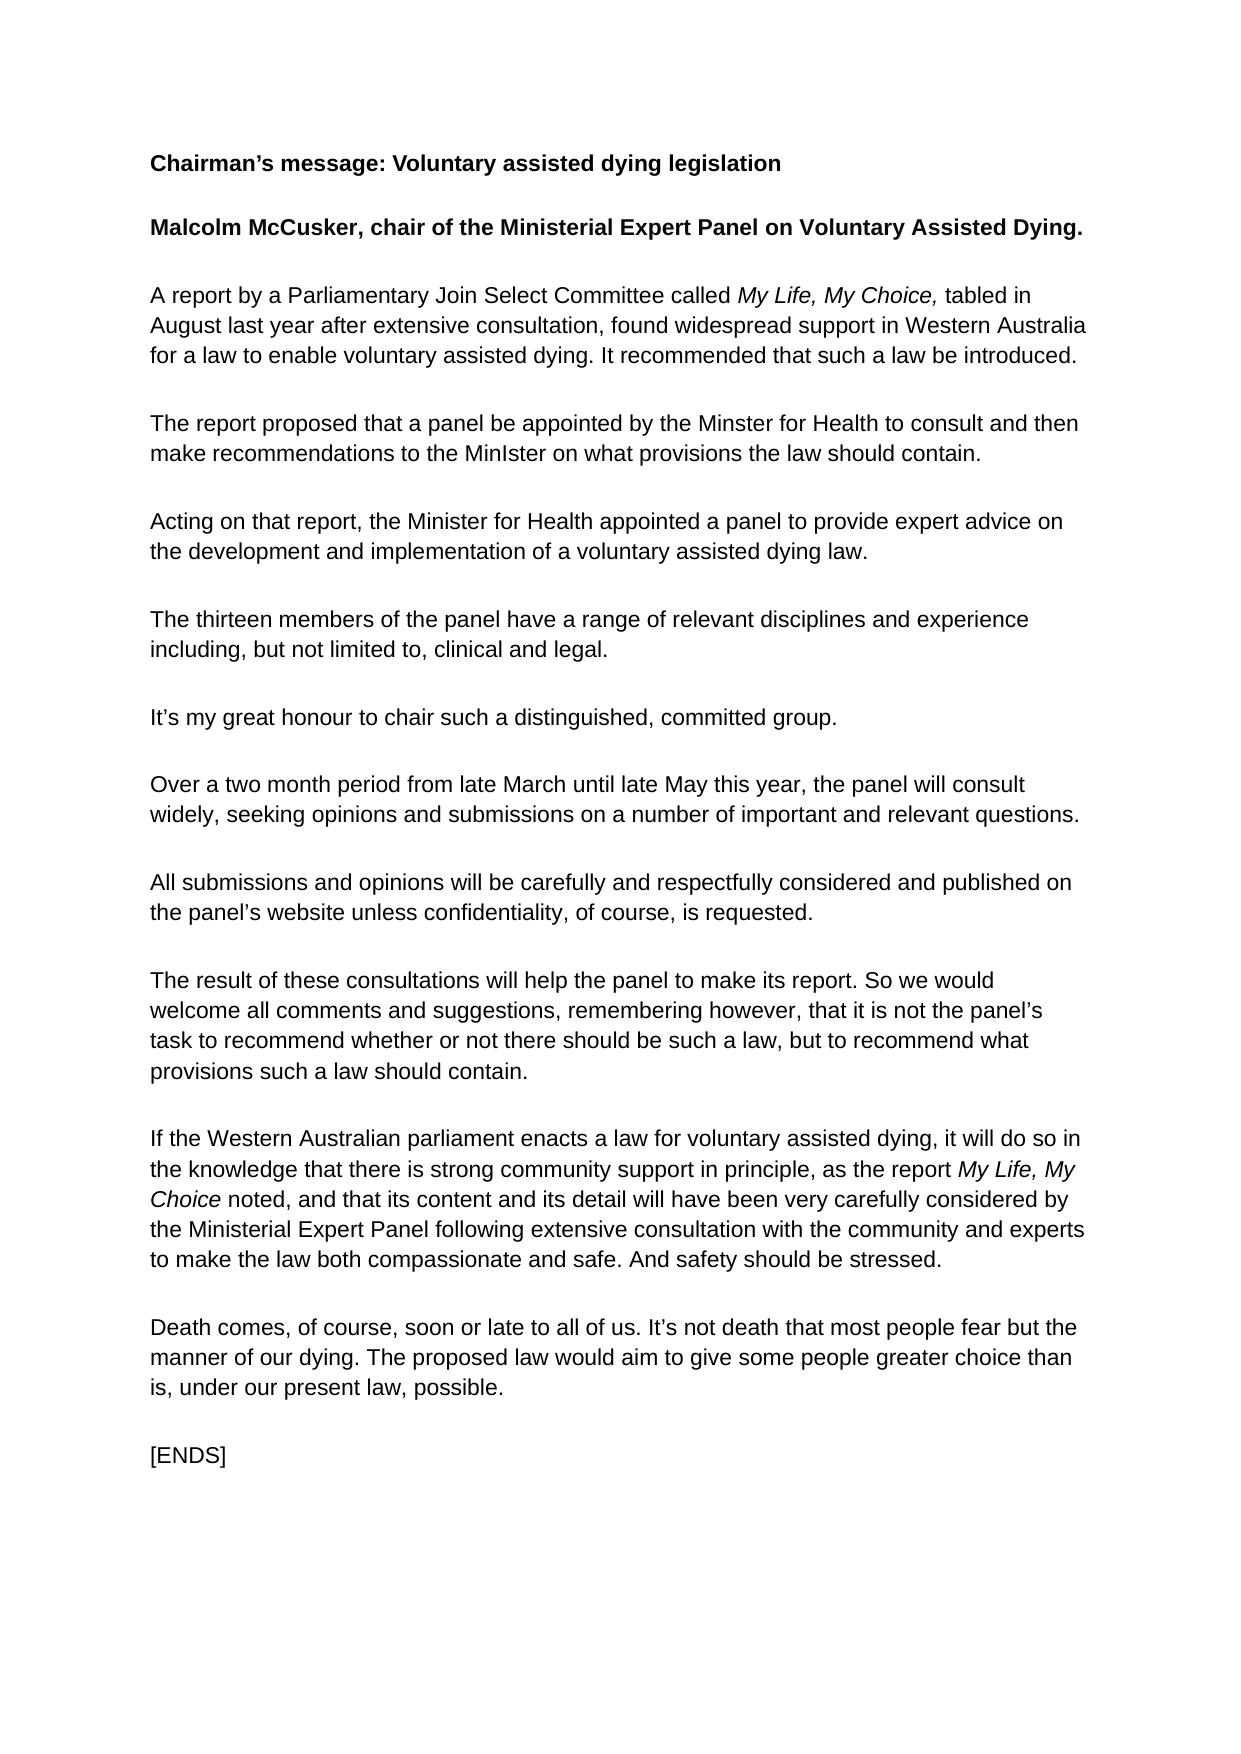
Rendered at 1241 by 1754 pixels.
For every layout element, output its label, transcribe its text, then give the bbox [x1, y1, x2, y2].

text The thirteen members of the panel have a range of relevant disciplines and experience including, but not limited to, clinical and legal. [150, 606, 1090, 662]
text Chairman’s message: Voluntary assisted dying legislation [150, 150, 1090, 176]
text The result of these consultations will help the panel to make its report. So we would welcome all comments and suggestions, remembering however, that it is not the panel’s task to recommend whether or not there should be such a law, but to recommend what provisions such a law should contain. [150, 967, 1090, 1084]
text Death comes, of course, soon or late to all of us. It’s not death that most people fear but the manner of our dying. The proposed law would aim to give some people greater choice than is, under our present law, possible. [150, 1314, 1090, 1401]
text All submissions and opinions will be carefully and respectfully considered and published on the panel’s website unless confidentiality, of course, is requested. [150, 869, 1090, 926]
text [ENDS] [150, 1442, 1090, 1468]
text Acting on that report, the Minister for Health appointed a panel to provide expert advice on the development and implementation of a voluntary assisted dying law. [150, 508, 1090, 564]
text Over a two month period from late March until late May this year, the panel will consult widely, seeking opinions and submissions on a number of important and relevant questions. [150, 771, 1090, 828]
text It’s my great honour to chair such a distinguished, committed group. [150, 703, 1090, 730]
text The report proposed that a panel be appointed by the Minster for Health to consult and then make recommendations to the MinIster on what provisions the law should contain. [150, 410, 1090, 466]
text A report by a Parliamentary Join Select Committee called My Life, My Choice, tabled in August last year after extensive consultation, found widespread support in Western Australia for a law to enable voluntary assisted dying. It recommended that such a law be introduced. [150, 282, 1090, 368]
text If the Western Australian parliament enacts a law for voluntary assisted dying, it will do so in the knowledge that there is strong community support in principle, as the report My Life, My Choice noted, and that its content and its detail will have been very carefully considered by the Ministerial Expert Panel following extensive consultation with the community and experts to make the law both compassionate and safe. And safety should be stressed. [150, 1125, 1090, 1272]
